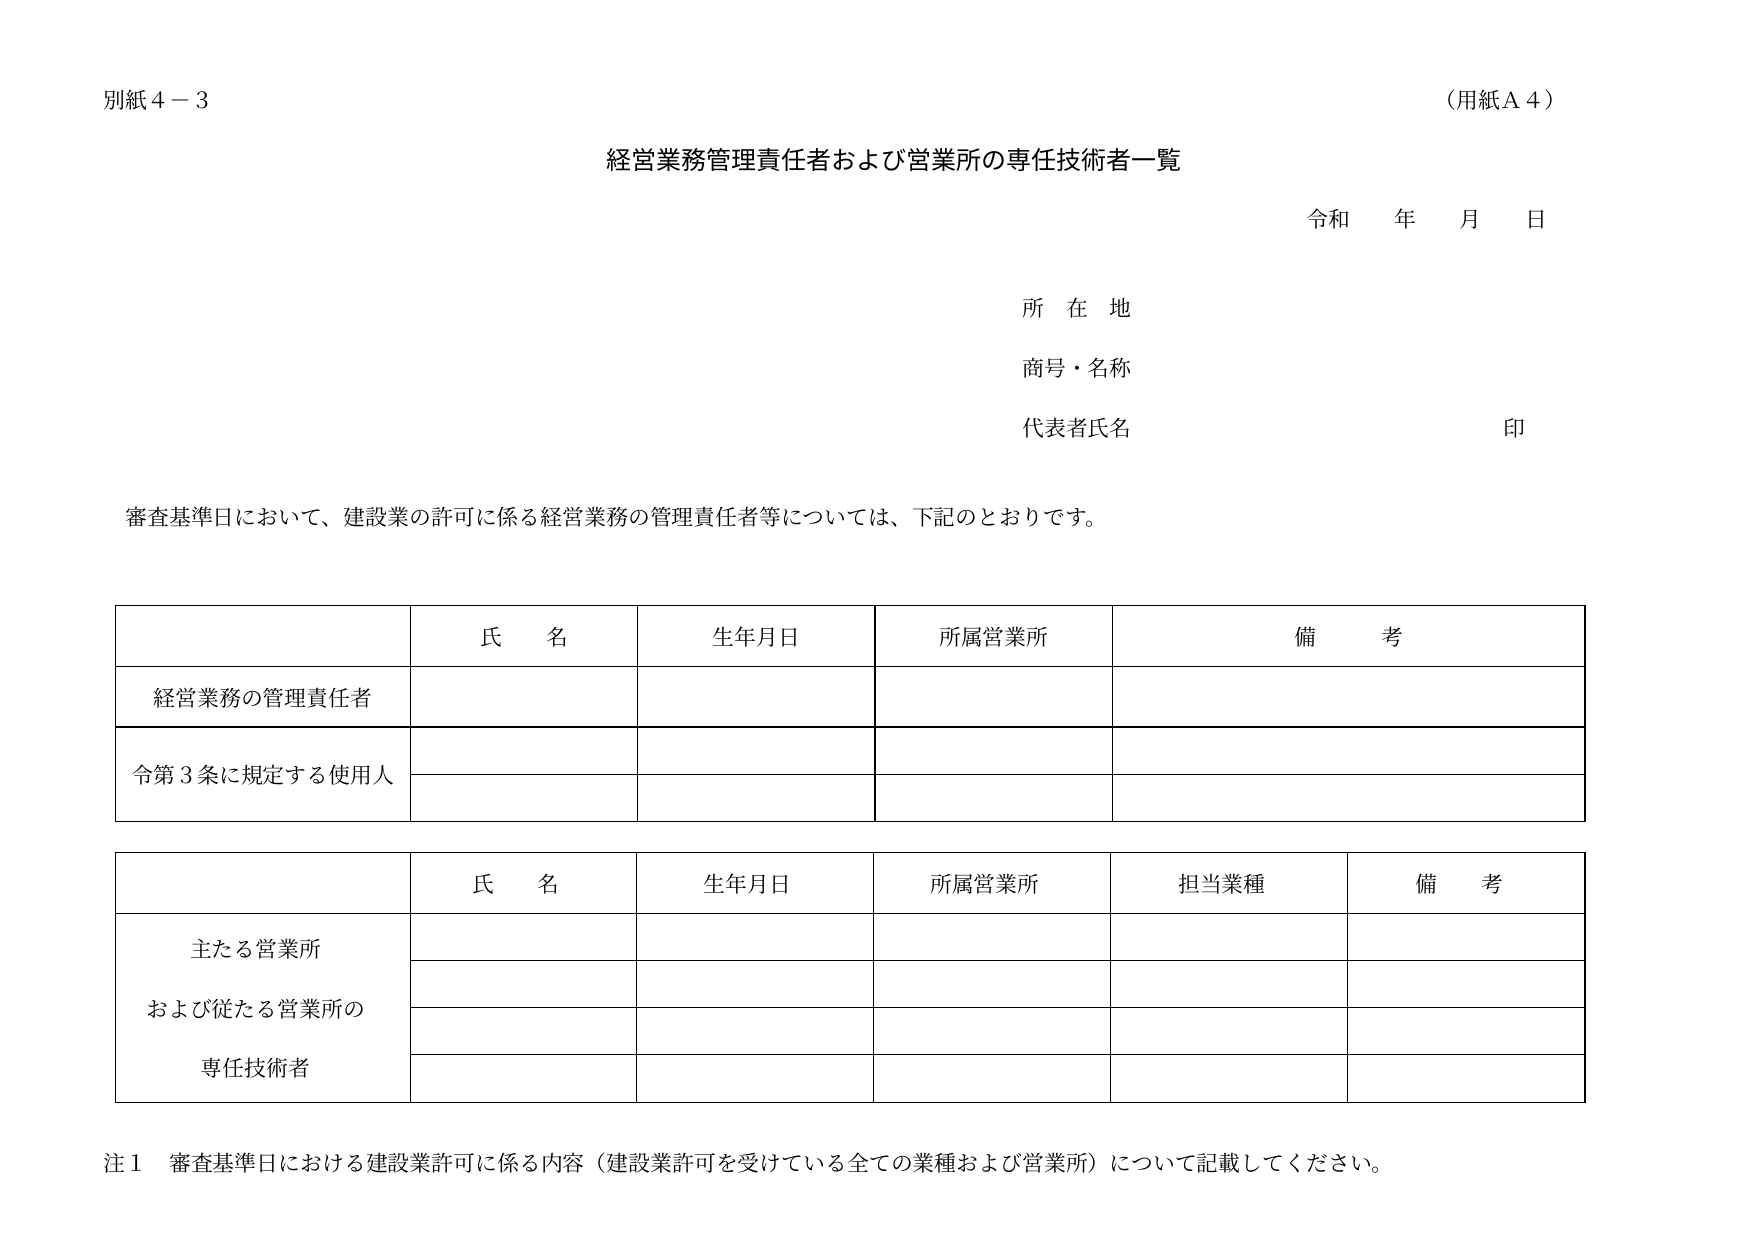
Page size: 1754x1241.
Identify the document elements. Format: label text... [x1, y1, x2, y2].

table_header 備 考 [1113, 606, 1584, 666]
table_header 担当業種 [1111, 853, 1347, 912]
text 商号・名称 [103, 337, 1683, 397]
table_cell [411, 667, 637, 726]
table_cell 経営業務の管理責任者 [116, 667, 410, 726]
table_cell [876, 667, 1112, 726]
text 別紙４－３ （用紙Ａ４） [103, 69, 1683, 128]
table_cell [1111, 914, 1347, 960]
table_cell [637, 1008, 873, 1054]
table_header 生年月日 [637, 853, 873, 912]
table_cell [1113, 775, 1584, 821]
table_cell [638, 728, 874, 774]
table_cell [1348, 914, 1584, 960]
table_cell [1113, 667, 1584, 726]
table_header 生年月日 [638, 606, 874, 666]
table_cell 令第３条に規定する使用人 [116, 728, 410, 821]
table_cell [1111, 961, 1347, 1007]
table_cell [1348, 1055, 1584, 1102]
table_cell [411, 728, 637, 774]
table_cell [1111, 1008, 1347, 1054]
table_cell [1348, 1008, 1584, 1054]
table_cell [637, 914, 873, 960]
table_cell [637, 961, 873, 1007]
table_cell [411, 775, 637, 821]
table_header 備 考 [1348, 853, 1584, 912]
text 代表者氏名 印 [103, 397, 1683, 456]
table_cell [874, 1055, 1110, 1102]
table_cell [638, 775, 874, 821]
table_cell [1113, 728, 1584, 774]
table_cell [874, 1008, 1110, 1054]
table_cell 主たる営業所 および従たる営業所の 専任技術者 [116, 914, 410, 1102]
table_cell [411, 961, 636, 1007]
table_cell [876, 775, 1112, 821]
table_cell [411, 1008, 636, 1054]
table_cell [874, 914, 1110, 960]
table_header 氏 名 [411, 853, 636, 912]
text 経営業務管理責任者および営業所の専任技術者一覧 [103, 128, 1683, 188]
table_cell [637, 1055, 873, 1102]
text 審査基準日において、建設業の許可に係る経営業務の管理責任者等については、下記のとおりです。 [103, 486, 1683, 546]
table_header 所属営業所 [874, 853, 1110, 912]
table_header 氏 名 [411, 606, 637, 666]
table_cell [411, 1055, 636, 1102]
table_cell [876, 728, 1112, 774]
table_cell [1111, 1055, 1347, 1102]
table_cell [874, 961, 1110, 1007]
table_cell [638, 667, 874, 726]
text 令和 年 月 日 [103, 188, 1683, 248]
table_header [116, 853, 410, 912]
table_cell [1348, 961, 1584, 1007]
table_header 所属営業所 [876, 606, 1112, 666]
table_header [116, 606, 410, 666]
text 所 在 地 [103, 277, 1683, 337]
text 注１ 審査基準日における建設業許可に係る内容（建設業許可を受けている全ての業種および営業所）について記載してください。 [103, 1132, 1683, 1192]
table_cell [411, 914, 636, 960]
